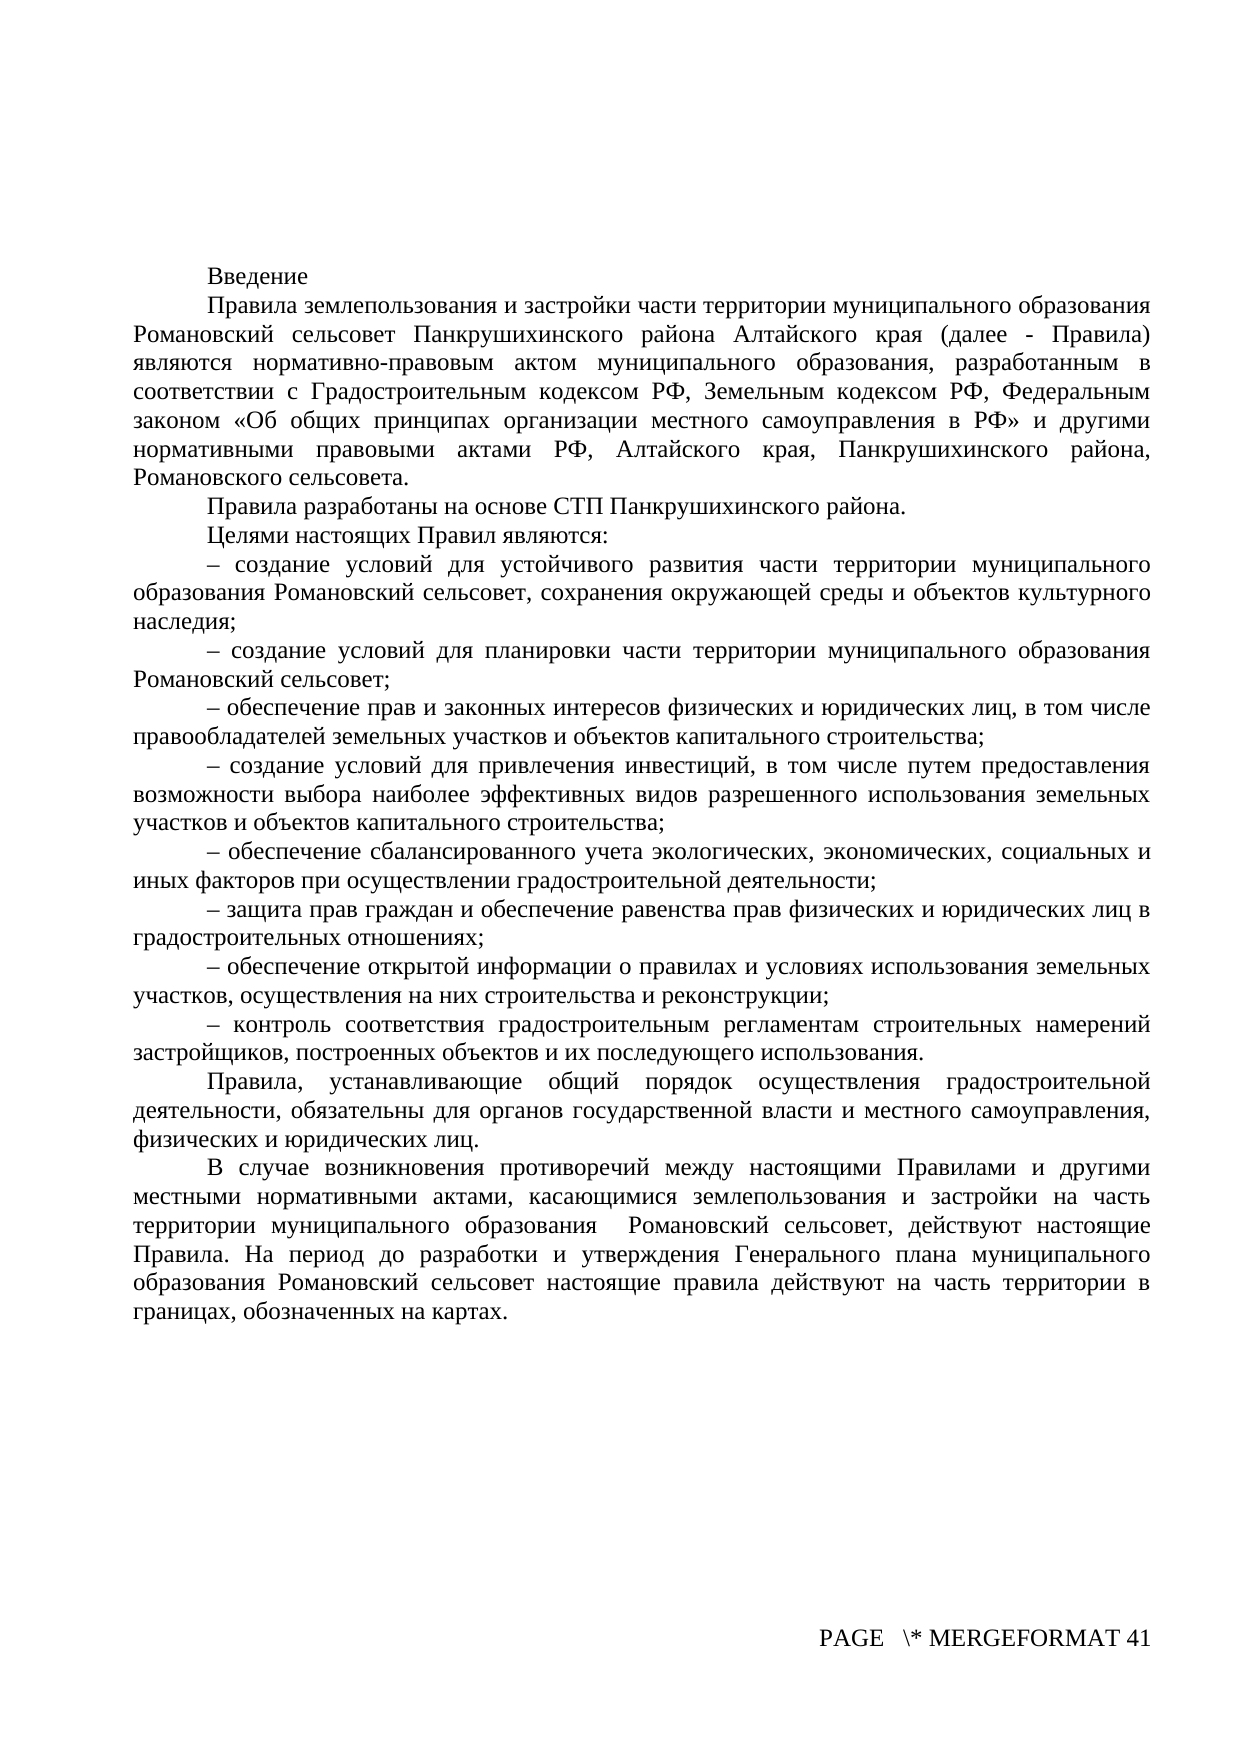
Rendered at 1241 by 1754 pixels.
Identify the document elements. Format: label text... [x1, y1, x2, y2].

text – обеспечение прав и законных интересов физических и юридических лиц, в том числе правообладателей земельных участков и объектов капитального строительства; [133, 692, 1152, 750]
text – создание условий для устойчивого развития части территории муниципального образования Романовский сельсовет, сохранения окружающей среды и объектов культурного наследия; [133, 549, 1152, 635]
text – создание условий для привлечения инвестиций, в том числе путем предоставления возможности выбора наиболее эффективных видов разрешенного использования земельных участков и объектов капитального строительства; [133, 750, 1152, 836]
text Правила разработаны на основе СТП Панкрушихинского района. [133, 491, 1152, 520]
text Введение [207, 261, 1152, 290]
text Правила, устанавливающие общий порядок осуществления градостроительной деятельности, обязательны для органов государственной власти и местного самоуправления, физических и юридических лиц. [133, 1066, 1152, 1152]
text Целями настоящих Правил являются: [133, 520, 1152, 549]
text – обеспечение открытой информации о правилах и условиях использования земельных участков, осуществления на них строительства и реконструкции; [133, 951, 1152, 1009]
text Правила землепользования и застройки части территории муниципального образования Романовский сельсовет Панкрушихинского района Алтайского края (далее - Правила) являются нормативно-правовым актом муниципального образования, разработанным в соответствии с Градостроительным кодексом РФ, Земельным кодексом РФ, Федеральным законом «Об общих принципах организации местного самоуправления в РФ» и другими нормативными правовыми актами РФ, Алтайского края, Панкрушихинского района, Романовского сельсовета. [133, 290, 1152, 491]
text – обеспечение сбалансированного учета экологических, экономических, социальных и иных факторов при осуществлении градостроительной деятельности; [133, 836, 1152, 894]
text – защита прав граждан и обеспечение равенства прав физических и юридических лиц в градостроительных отношениях; [133, 894, 1152, 951]
text В случае возникновения противоречий между настоящими Правилами и другими местными нормативными актами, касающимися землепользования и застройки на часть территории муниципального образования Романовский сельсовет, действуют настоящие Правила. На период до разработки и утверждения Генерального плана муниципального образования Романовский сельсовет настоящие правила действуют на часть территории в границах, обозначенных на картах. [133, 1152, 1152, 1325]
text – создание условий для планировки части территории муниципального образования Романовский сельсовет; [133, 635, 1152, 692]
text – контроль соответствия градостроительным регламентам строительных намерений застройщиков, построенных объектов и их последующего использования. [133, 1009, 1152, 1066]
